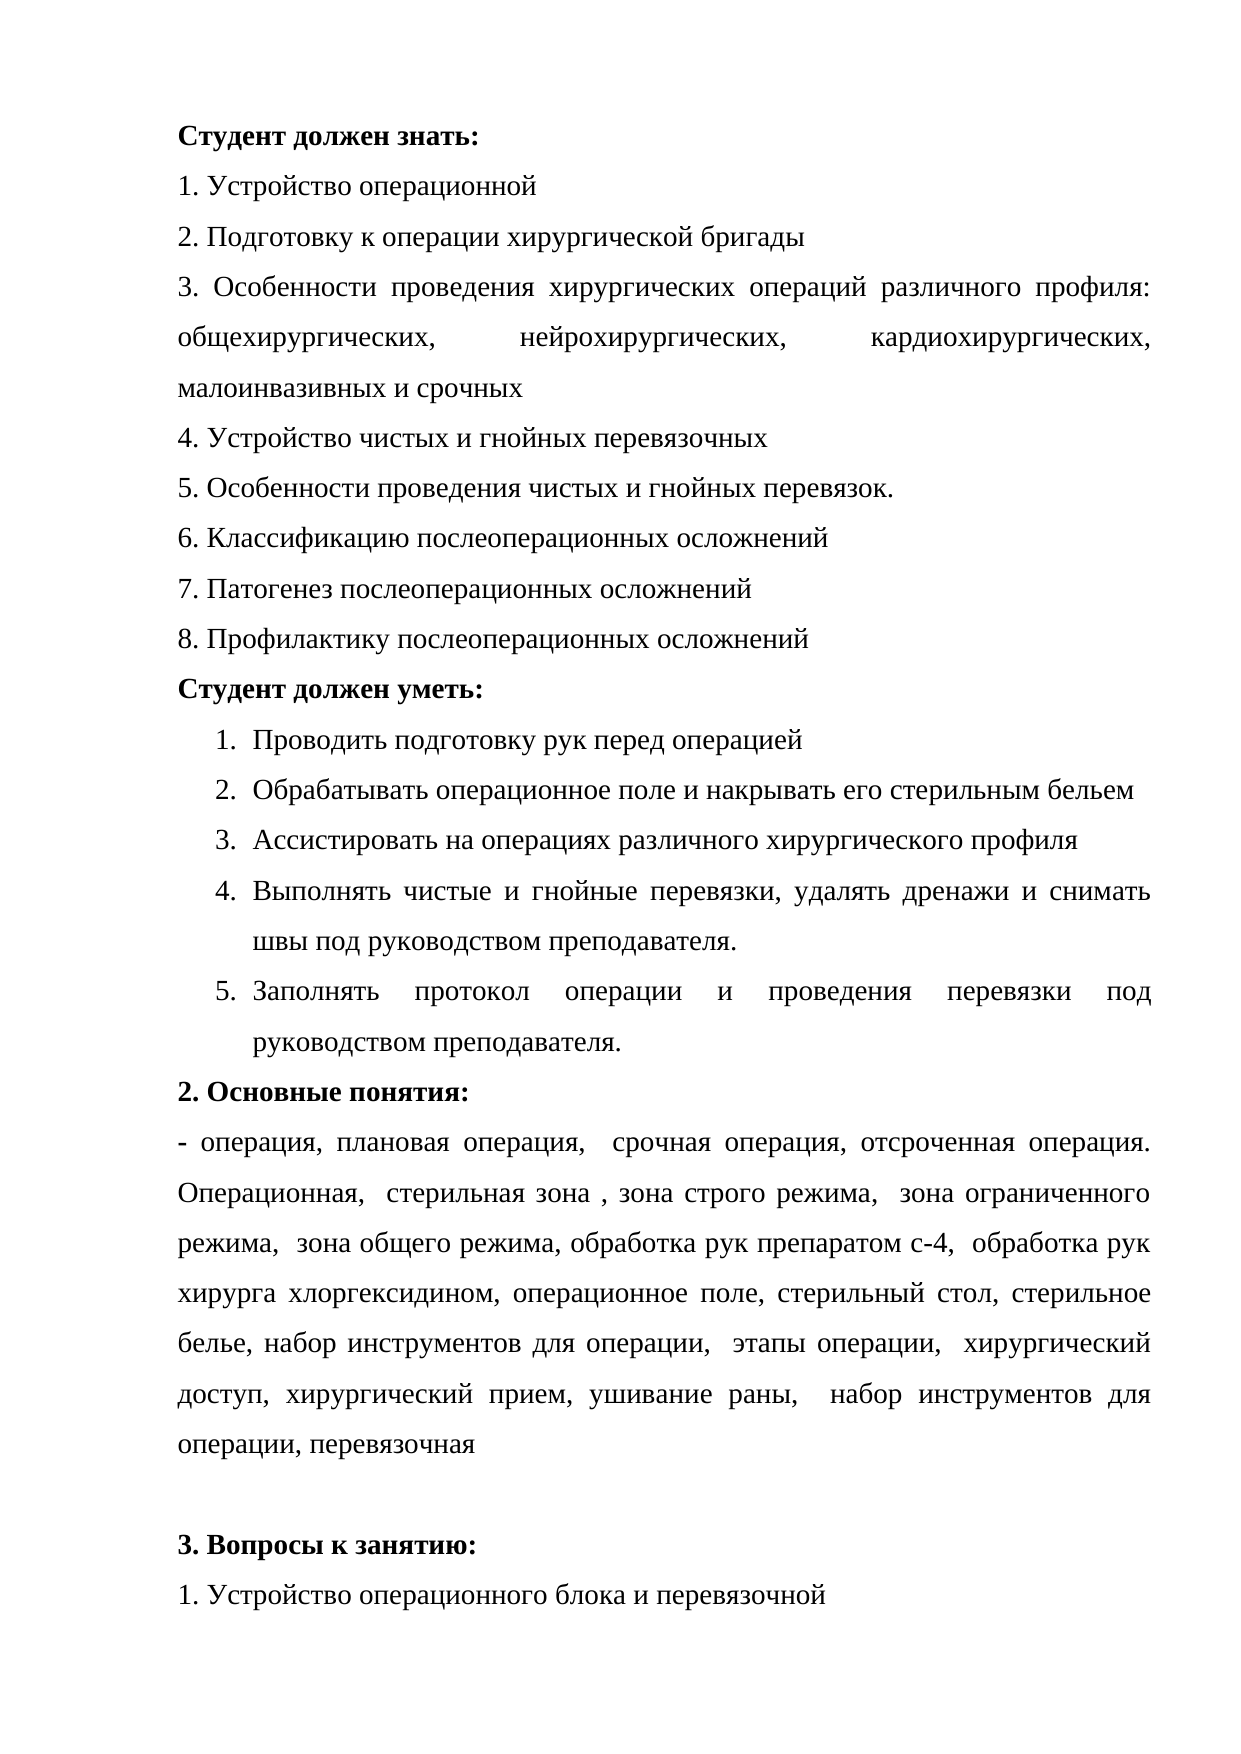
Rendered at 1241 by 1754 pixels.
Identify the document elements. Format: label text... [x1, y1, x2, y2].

text 3. Особенности проведения хирургических операций различного профиля: общехирургических, нейрохирургических, кардиохирургических, малоинвазивных и срочных [177, 269, 1152, 403]
text 4. Устройство чистых и гнойных перевязочных [177, 420, 1152, 453]
text 2. Подготовку к операции хирургической бригады [177, 219, 1152, 252]
text 1. Устройство операционного блока и перевязочной [177, 1577, 1152, 1611]
list Проводить подготовку рук перед операцией [215, 722, 1152, 755]
text Студент должен уметь: [177, 672, 1152, 705]
text - операция, плановая операция, срочная операция, отсроченная операция. Операционная, стерильная зона , зона строго режима, зона ограниченного режима, зона общего режима, обработка рук препаратом с-4, обработка рук хирурга хлоргексидином, операционное поле, стерильный стол, стерильное белье, набор инструментов для операции, этапы операции, хирургический доступ, хирургический прием, ушивание раны, набор инструментов для операции, перевязочная [177, 1124, 1152, 1460]
text 2. Основные понятия: [177, 1074, 1152, 1108]
text 7. Патогенез послеоперационных осложнений [177, 571, 1152, 604]
list Заполнять протокол операции и проведения перевязки под руководством преподавателя. [215, 973, 1152, 1057]
text 8. Профилактику послеоперационных осложнений [177, 621, 1152, 655]
text Студент должен знать: [177, 118, 1152, 152]
text 1. Устройство операционной [177, 168, 1152, 202]
text 3. Вопросы к занятию: [177, 1527, 1152, 1560]
text 5. Особенности проведения чистых и гнойных перевязок. [177, 470, 1152, 504]
list Выполнять чистые и гнойные перевязки, удалять дренажи и снимать швы под руководством преподавателя. [215, 873, 1152, 957]
list Обрабатывать операционное поле и накрывать его стерильным бельем [215, 772, 1152, 806]
text 6. Классификацию послеоперационных осложнений [177, 521, 1152, 554]
list Ассистировать на операциях различного хирургического профиля [215, 822, 1152, 856]
